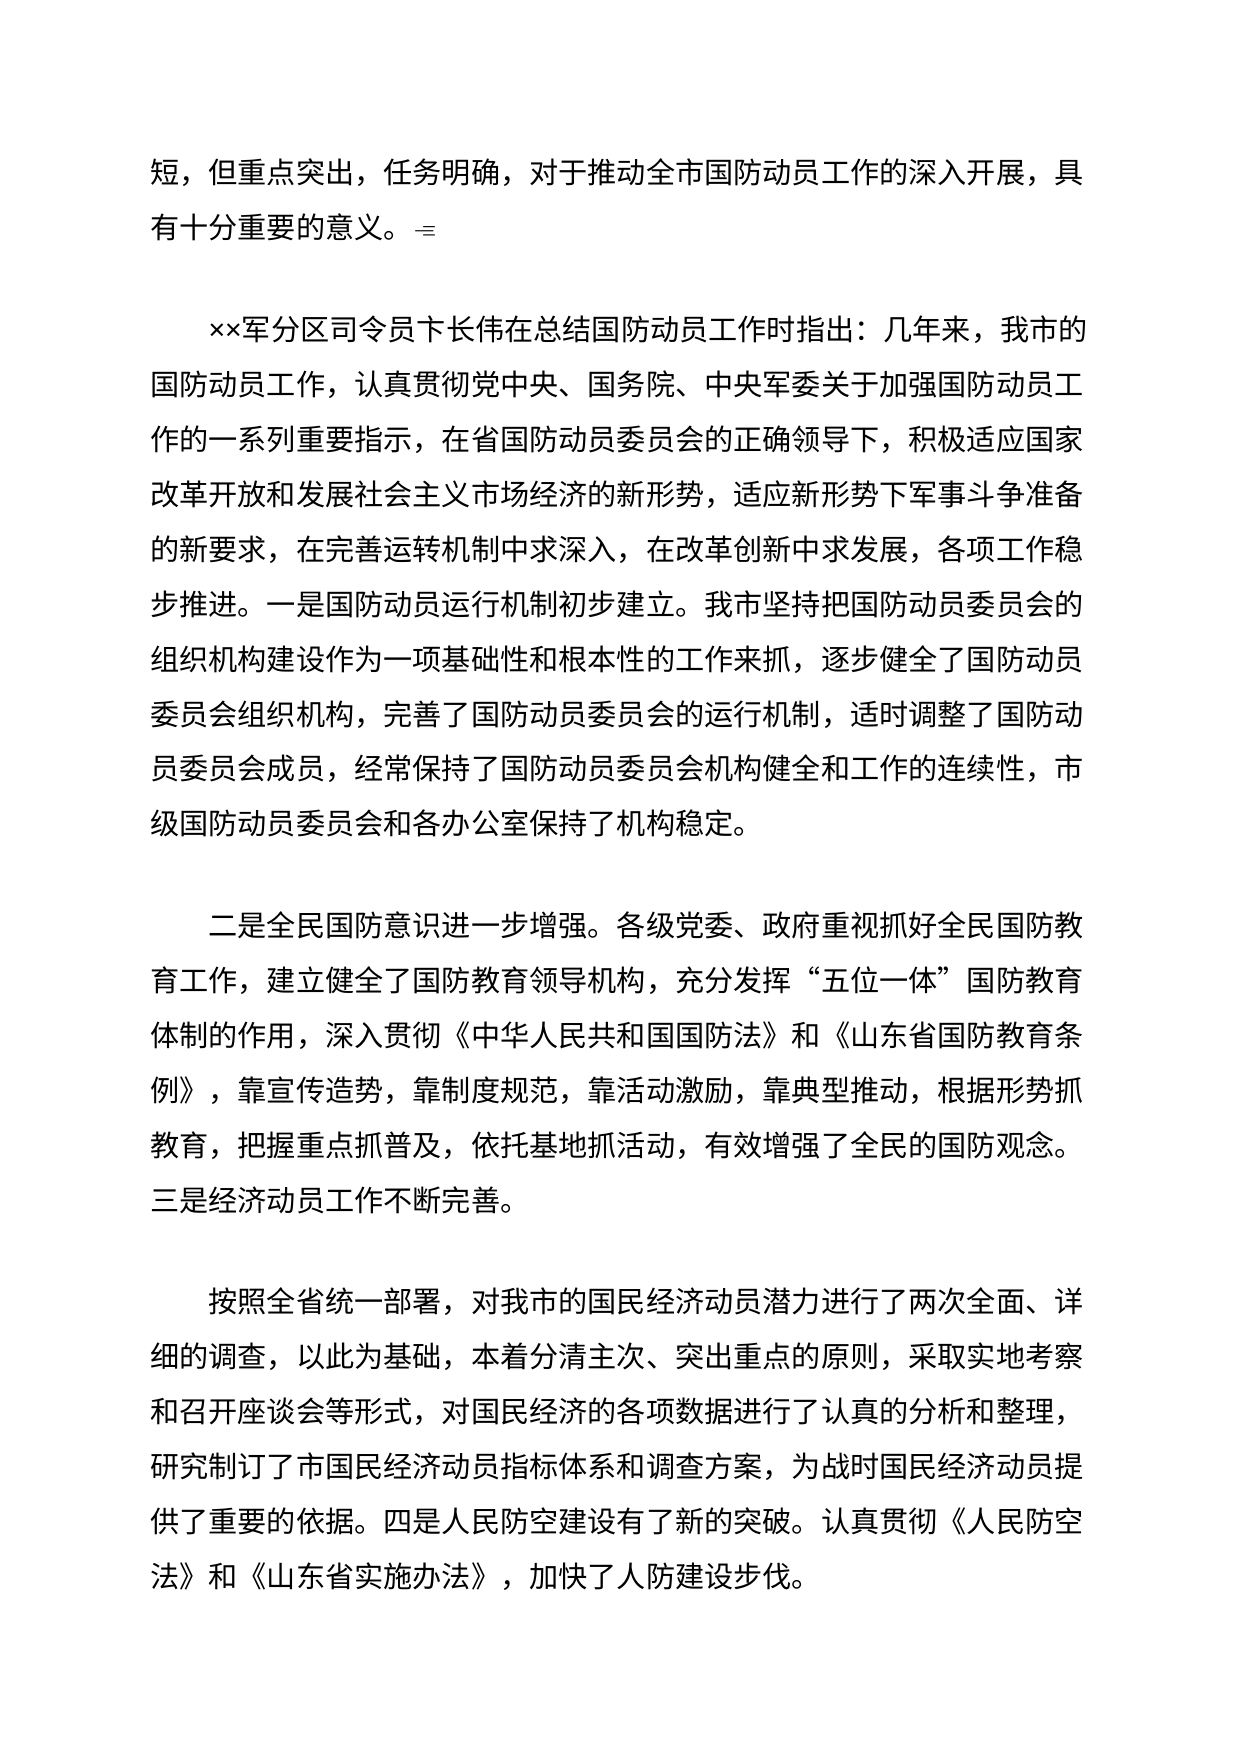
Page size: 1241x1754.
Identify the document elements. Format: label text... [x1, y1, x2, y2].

text ××军分区司令员卞长伟在总结国防动员工作时指出：几年来，我市的国防动员工作，认真贯彻党中央、国务院、中央军委关于加强国防动员工作的一系列重要指示，在省国防动员委员会的正确领导下，积极适应国家改革开放和发展社会主义市场经济的新形势，适应新形势下军事斗争准备的新要求，在完善运转机制中求深入，在改革创新中求发展，各项工作稳步推进。一是国防动员运行机制初步建立。我市坚持把国防动员委员会的组织机构建设作为一项基础性和根本性的工作来抓，逐步健全了国防动员委员会组织机构，完善了国防动员委员会的运行机制，适时调整了国防动员委员会成员，经常保持了国防动员委员会机构健全和工作的连续性，市级国防动员委员会和各办公室保持了机构稳定。 [150, 307, 1090, 843]
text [150, 150, 1090, 247]
text 按照全省统一部署，对我市的国民经济动员潜力进行了两次全面、详细的调查，以此为基础，本着分清主次、突出重点的原则，采取实地考察和召开座谈会等形式，对国民经济的各项数据进行了认真的分析和整理，研究制订了市国民经济动员指标体系和调查方案，为战时国民经济动员提供了重要的依据。四是人民防空建设有了新的突破。认真贯彻《人民防空法》和《山东省实施办法》，加快了人防建设步伐。 [150, 1279, 1090, 1596]
text 二是全民国防意识进一步增强。各级党委、政府重视抓好全民国防教育工作，建立健全了国防教育领导机构，充分发挥“五位一体”国防教育体制的作用，深入贯彻《中华人民共和国国防法》和《山东省国防教育条例》，靠宣传造势，靠制度规范，靠活动激励，靠典型推动，根据形势抓教育，把握重点抓普及，依托基地抓活动，有效增强了全民的国防观念。三是经济动员工作不断完善。 [150, 903, 1090, 1219]
